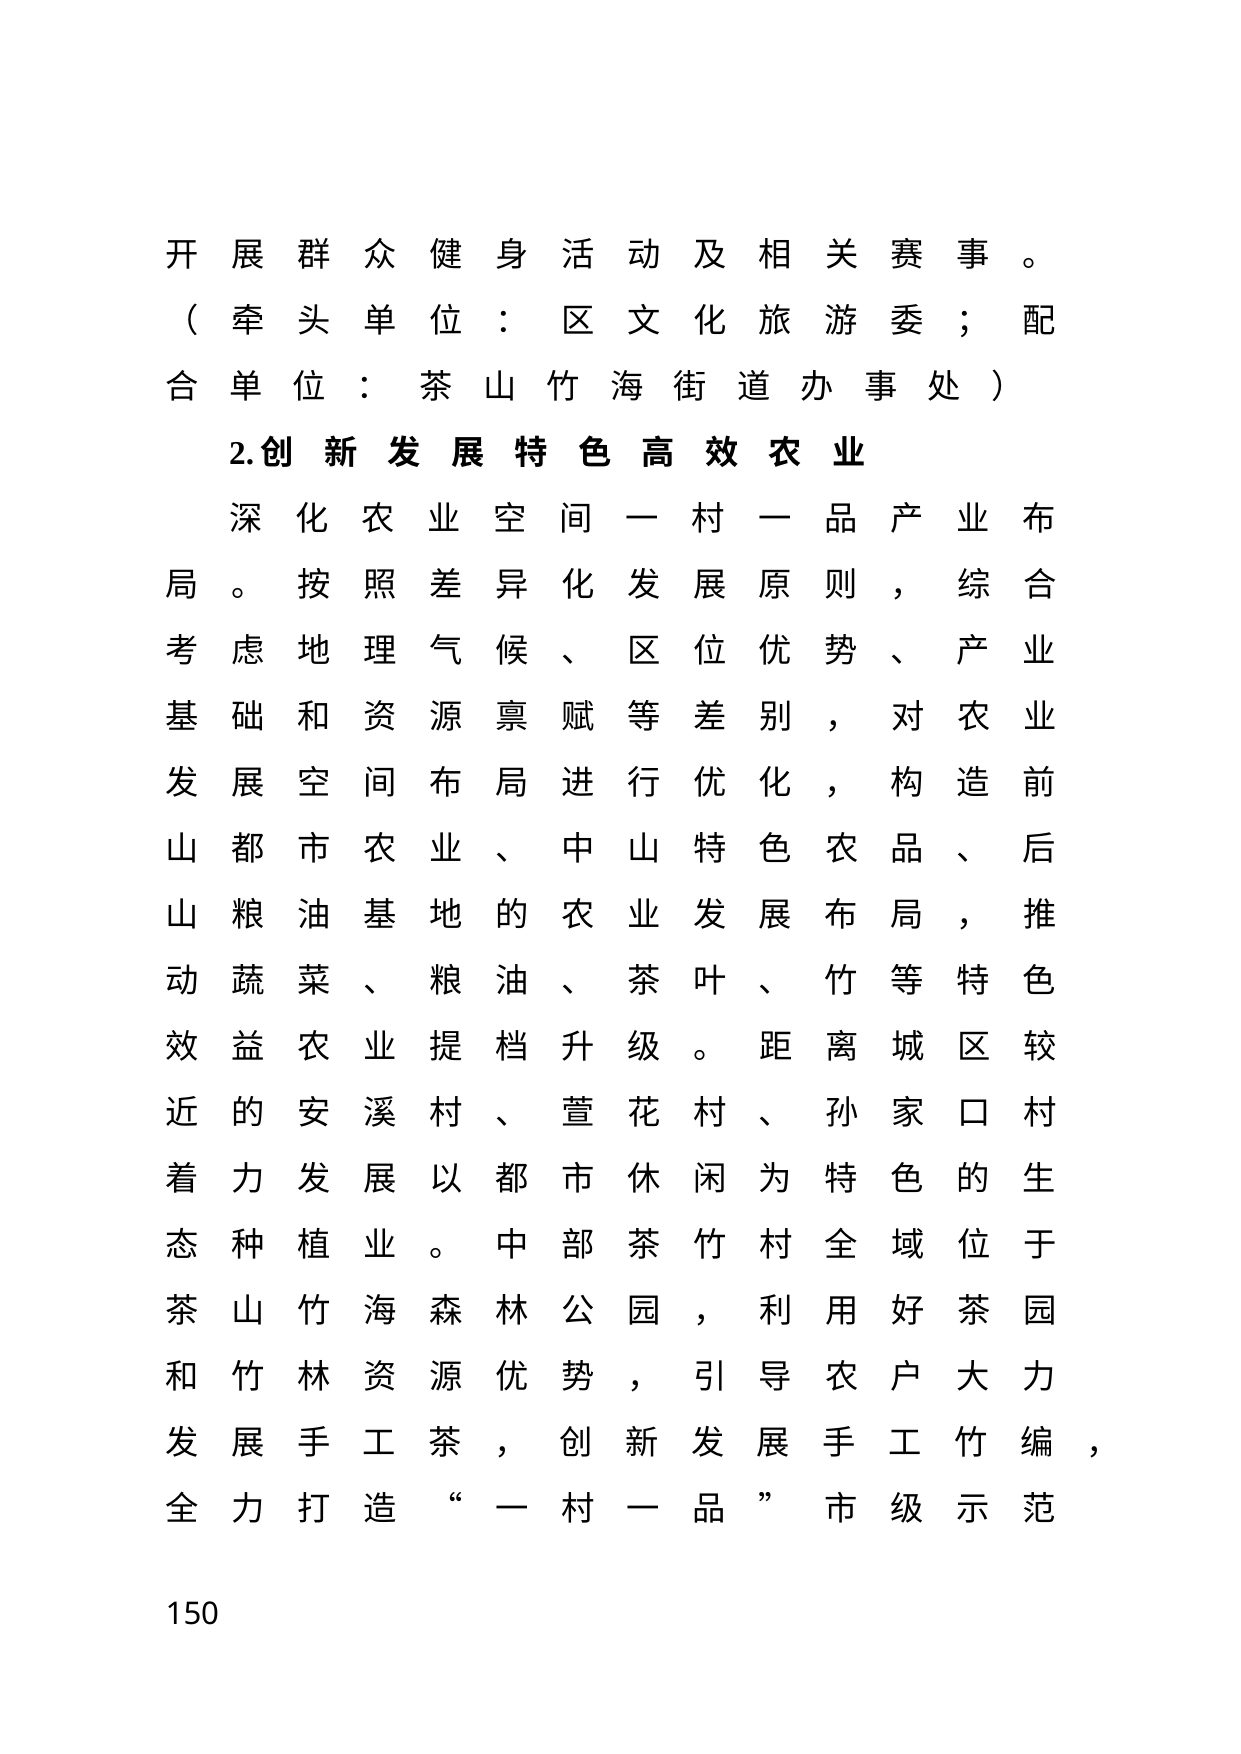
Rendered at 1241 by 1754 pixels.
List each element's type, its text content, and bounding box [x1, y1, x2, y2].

subtitle 2.创新发展特色高效农业 [165, 417, 1087, 483]
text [165, 483, 1087, 1539]
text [165, 218, 1087, 417]
